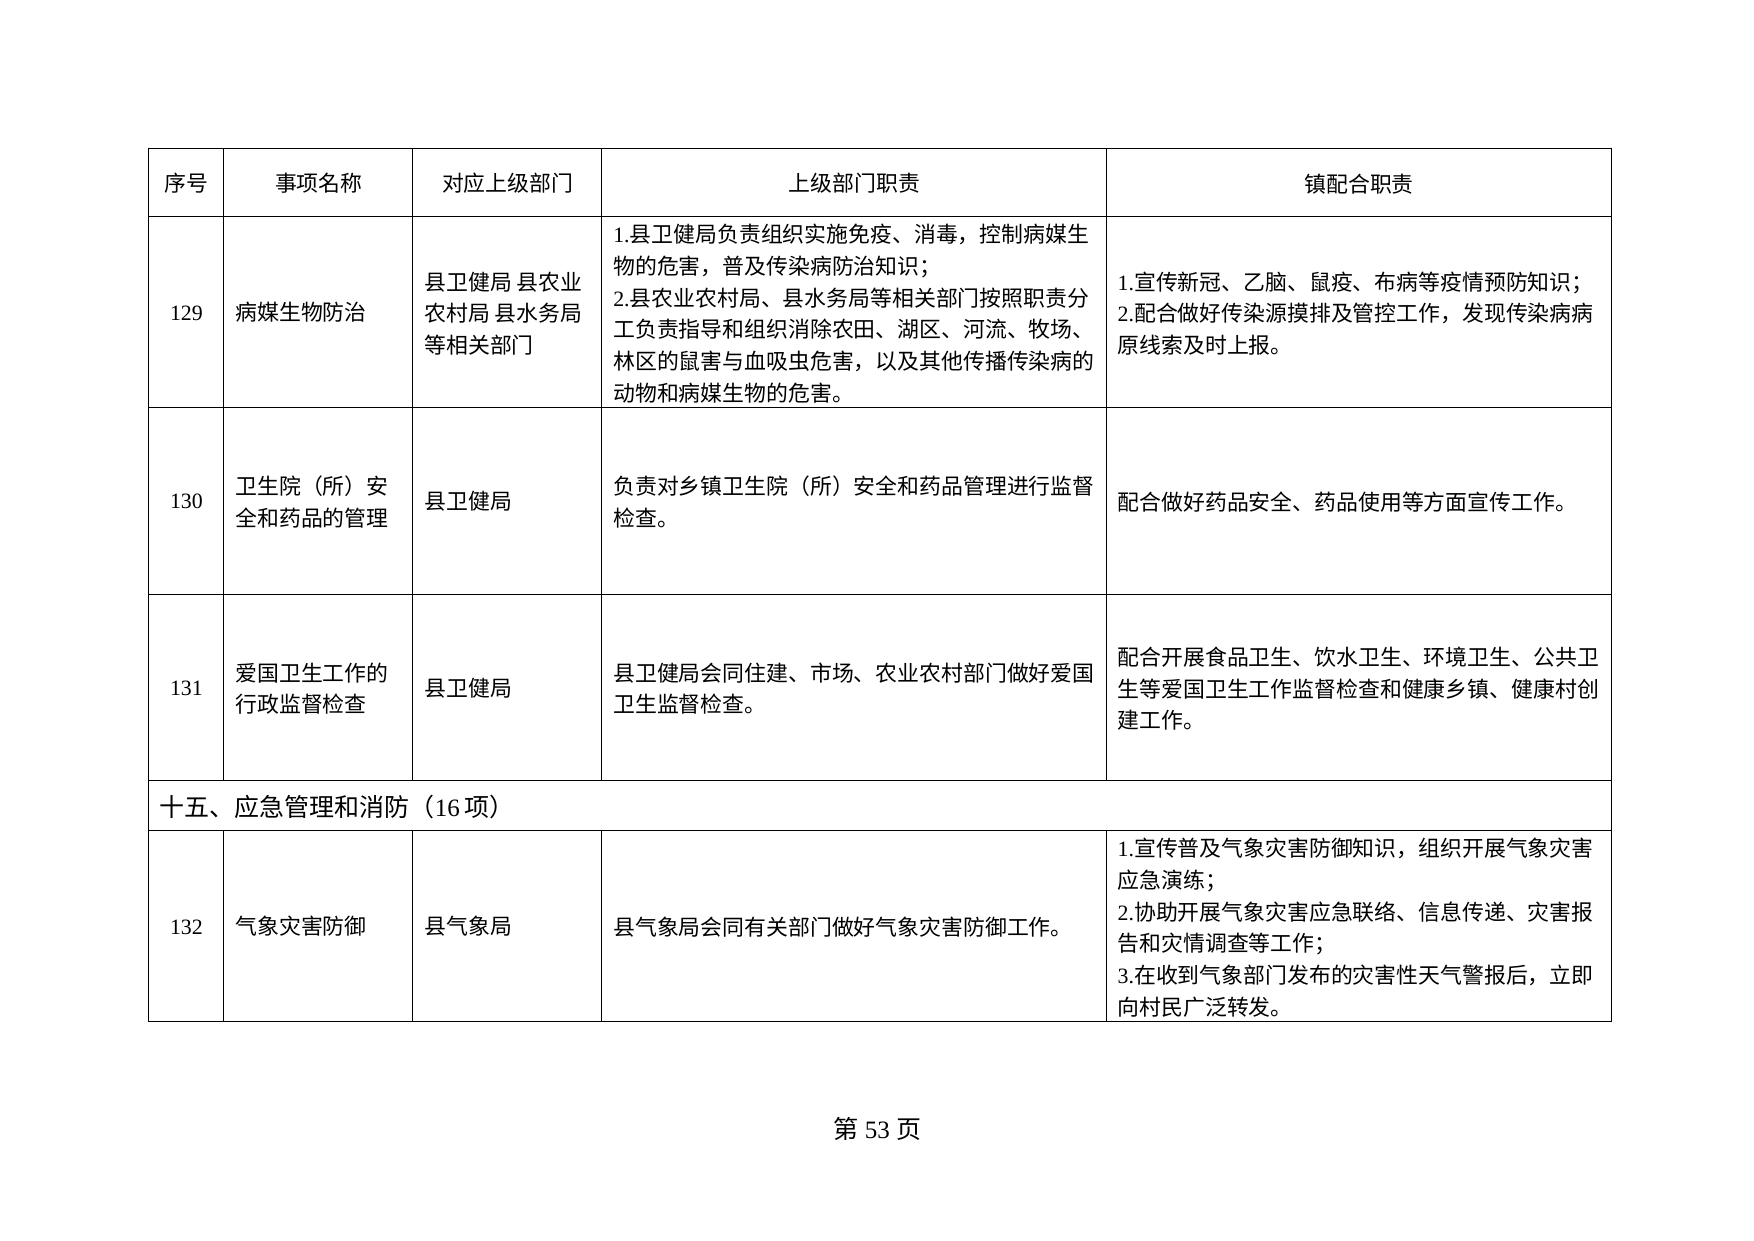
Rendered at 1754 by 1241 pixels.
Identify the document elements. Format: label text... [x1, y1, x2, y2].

table_cell 1.宣传普及气象灾害防御知识，组织开展气象灾害应急演练； 2.协助开展气象灾害应急联络、信息传递、灾害报告和灾情调查等工作； 3.在收到气象部门发布的灾害性天气警报后，立即向村民广泛转发。 [1107, 831, 1611, 1021]
table_cell 县气象局 [413, 831, 601, 1021]
table_cell 县卫健局 县农业农村局 县水务局 等相关部门 [413, 217, 601, 407]
table_cell 129 [149, 217, 223, 407]
table_cell 县气象局会同有关部门做好气象灾害防御工作。 [602, 831, 1106, 1021]
table_header 镇配合职责 [1107, 149, 1611, 216]
table_cell 气象灾害防御 [224, 831, 412, 1021]
table_header 事项名称 [224, 149, 412, 216]
table_header 上级部门职责 [602, 149, 1106, 216]
table_cell 卫生院（所）安全和药品的管理 [224, 408, 412, 594]
table_cell 县卫健局 [413, 408, 601, 594]
table_cell 配合开展食品卫生、饮水卫生、环境卫生、公共卫生等爱国卫生工作监督检查和健康乡镇、健康村创建工作。 [1107, 595, 1611, 780]
table_header 序号 [149, 149, 223, 216]
table_cell 负责对乡镇卫生院（所）安全和药品管理进行监督检查。 [602, 408, 1106, 594]
table_cell 县卫健局 [413, 595, 601, 780]
table_cell 县卫健局会同住建、市场、农业农村部门做好爱国卫生监督检查。 [602, 595, 1106, 780]
table_cell 病媒生物防治 [224, 217, 412, 407]
table_cell 配合做好药品安全、药品使用等方面宣传工作。 [1107, 408, 1611, 594]
table_cell 132 [149, 831, 223, 1021]
table_cell 1.宣传新冠、乙脑、鼠疫、布病等疫情预防知识； 2.配合做好传染源摸排及管控工作，发现传染病病原线索及时上报。 [1107, 217, 1611, 407]
table_header 对应上级部门 [413, 149, 601, 216]
table_cell 十五、应急管理和消防（16项） [149, 781, 1611, 830]
table_cell 130 [149, 408, 223, 594]
table_cell 131 [149, 595, 223, 780]
table_cell 爱国卫生工作的行政监督检查 [224, 595, 412, 780]
table_cell 1.县卫健局负责组织实施免疫、消毒，控制病媒生物的危害，普及传染病防治知识； 2.县农业农村局、县水务局等相关部门按照职责分工负责指导和组织消除农田、湖区、河流、牧场、林区的鼠害与血吸虫危害，以及其他传播传染病的动物和病媒生物的危害。 [602, 217, 1106, 407]
